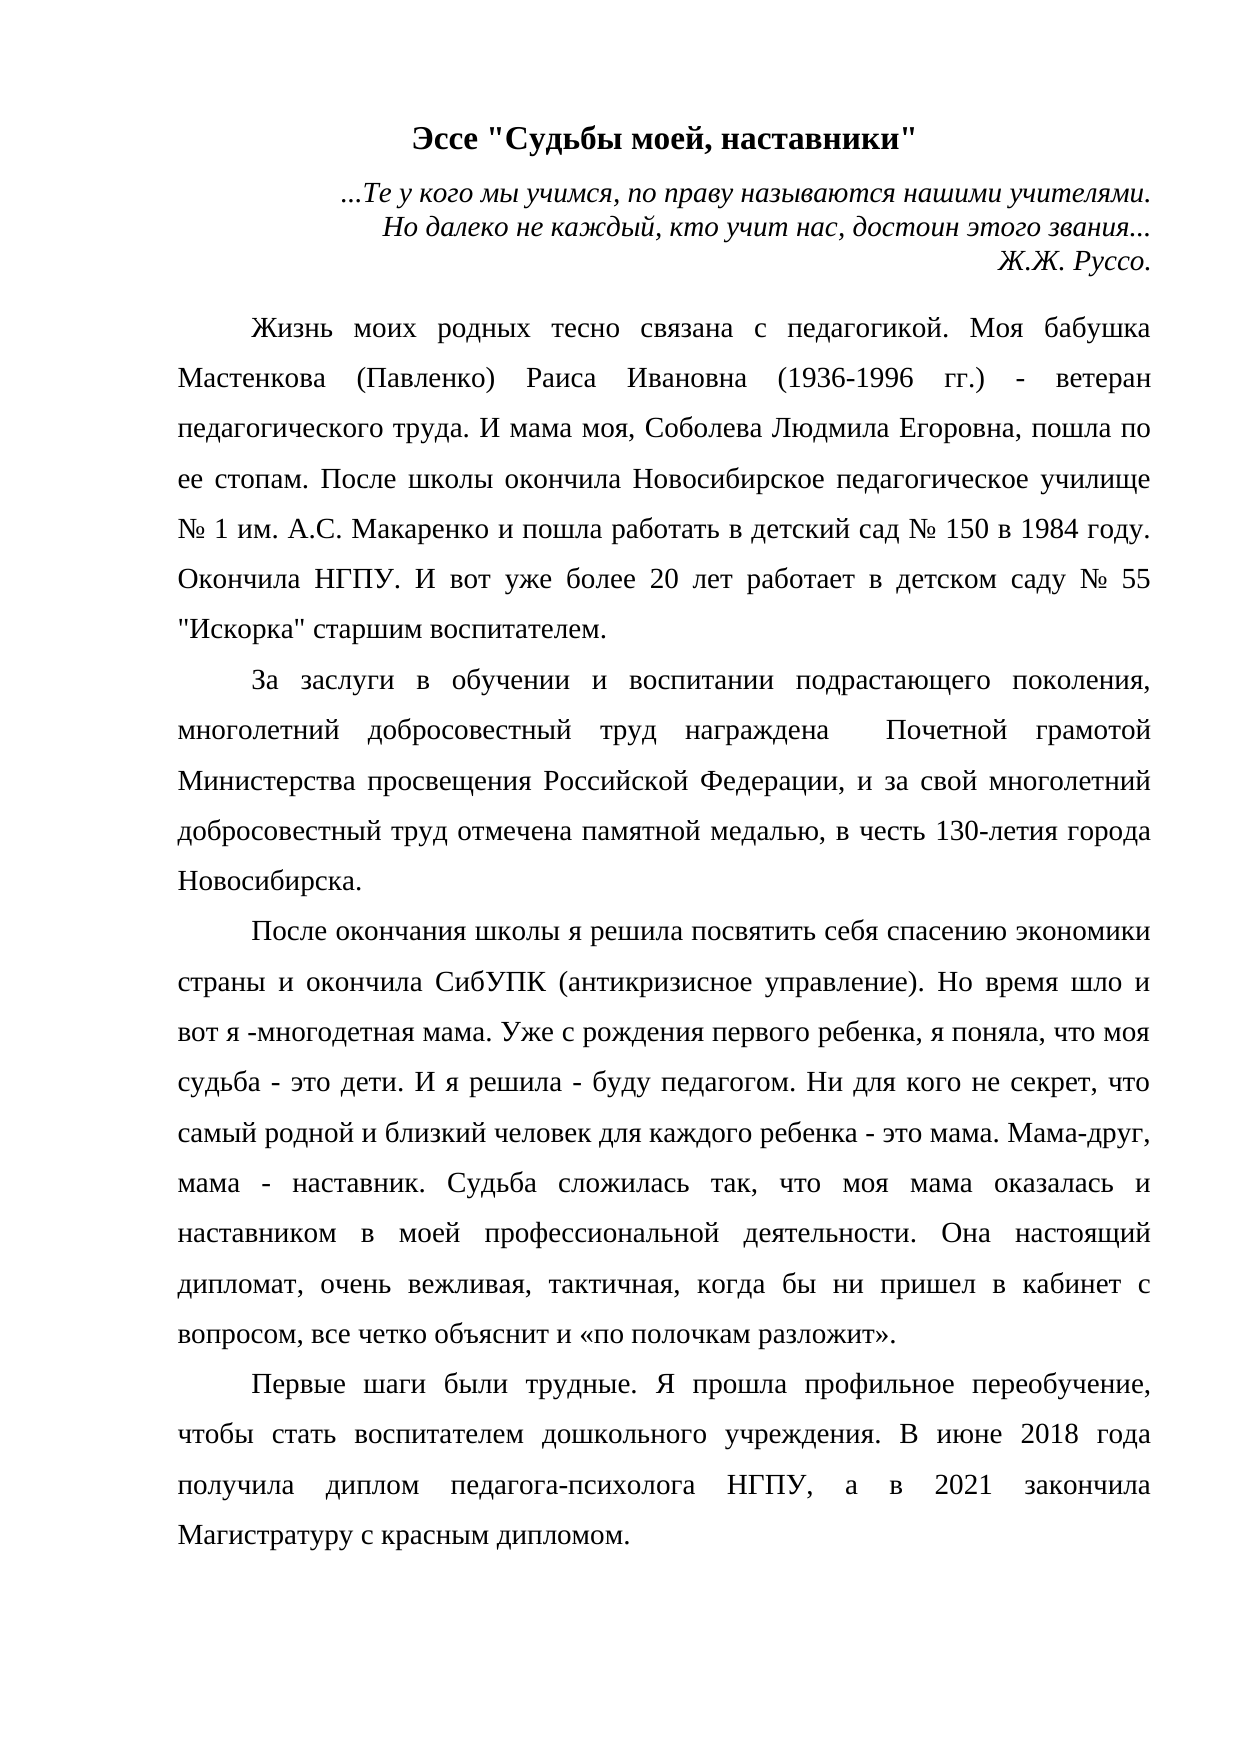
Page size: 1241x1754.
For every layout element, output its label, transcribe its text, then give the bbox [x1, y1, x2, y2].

text Но далеко не каждый, кто учит нас, достоин этого звания... [177, 209, 1152, 243]
text Эссе "Судьбы моей, наставники" [177, 118, 1152, 156]
text После окончания школы я решила посвятить себя спасению экономики страны и окончила СибУПК (антикризисное управление). Но время шло и вот я -многодетная мама. Уже с рождения первого ребенка, я поняла, что моя судьба - это дети. И я решила - буду педагогом. Ни для кого не секрет, что самый родной и близкий человек для каждого ребенка - это мама. Мама-друг, мама - наставник. Судьба сложилась так, что моя мама оказалась и наставником в моей профессиональной деятельности. Она настоящий дипломат, очень вежливая, тактичная, когда бы ни пришел в кабинет с вопросом, все четко объяснит и «по полочкам разложит». [177, 913, 1152, 1349]
text Жизнь моих родных тесно связана с педагогикой. Моя бабушка Мастенкова (Павленко) Раиса Ивановна (1936-1996 гг.) - ветеран педагогического труда. И мама моя, Соболева Людмила Егоровна, пошла по ее стопам. После школы окончила Новосибирское педагогическое училище № 1 им. А.С. Макаренко и пошла работать в детский сад № 150 в 1984 году. Окончила НГПУ. И вот уже более 20 лет работает в детском саду № 55 "Искорка" старшим воспитателем. [177, 310, 1152, 645]
text Ж.Ж. Руссо. [177, 243, 1152, 276]
text За заслуги в обучении и воспитании подрастающего поколения, многолетний добросовестный труд награждена Почетной грамотой Министерства просвещения Российской Федерации, и за свой многолетний добросовестный труд отмечена памятной медалью, в честь 130-летия города Новосибирска. [177, 662, 1152, 897]
text Первые шаги были трудные. Я прошла профильное переобучение, чтобы стать воспитателем дошкольного учреждения. В июне 2018 года получила диплом педагога-психолога НГПУ, а в 2021 закончила Магистратуру с красным дипломом. [177, 1366, 1152, 1551]
text ...Те у кого мы учимся, по праву называются нашими учителями. [177, 176, 1152, 209]
